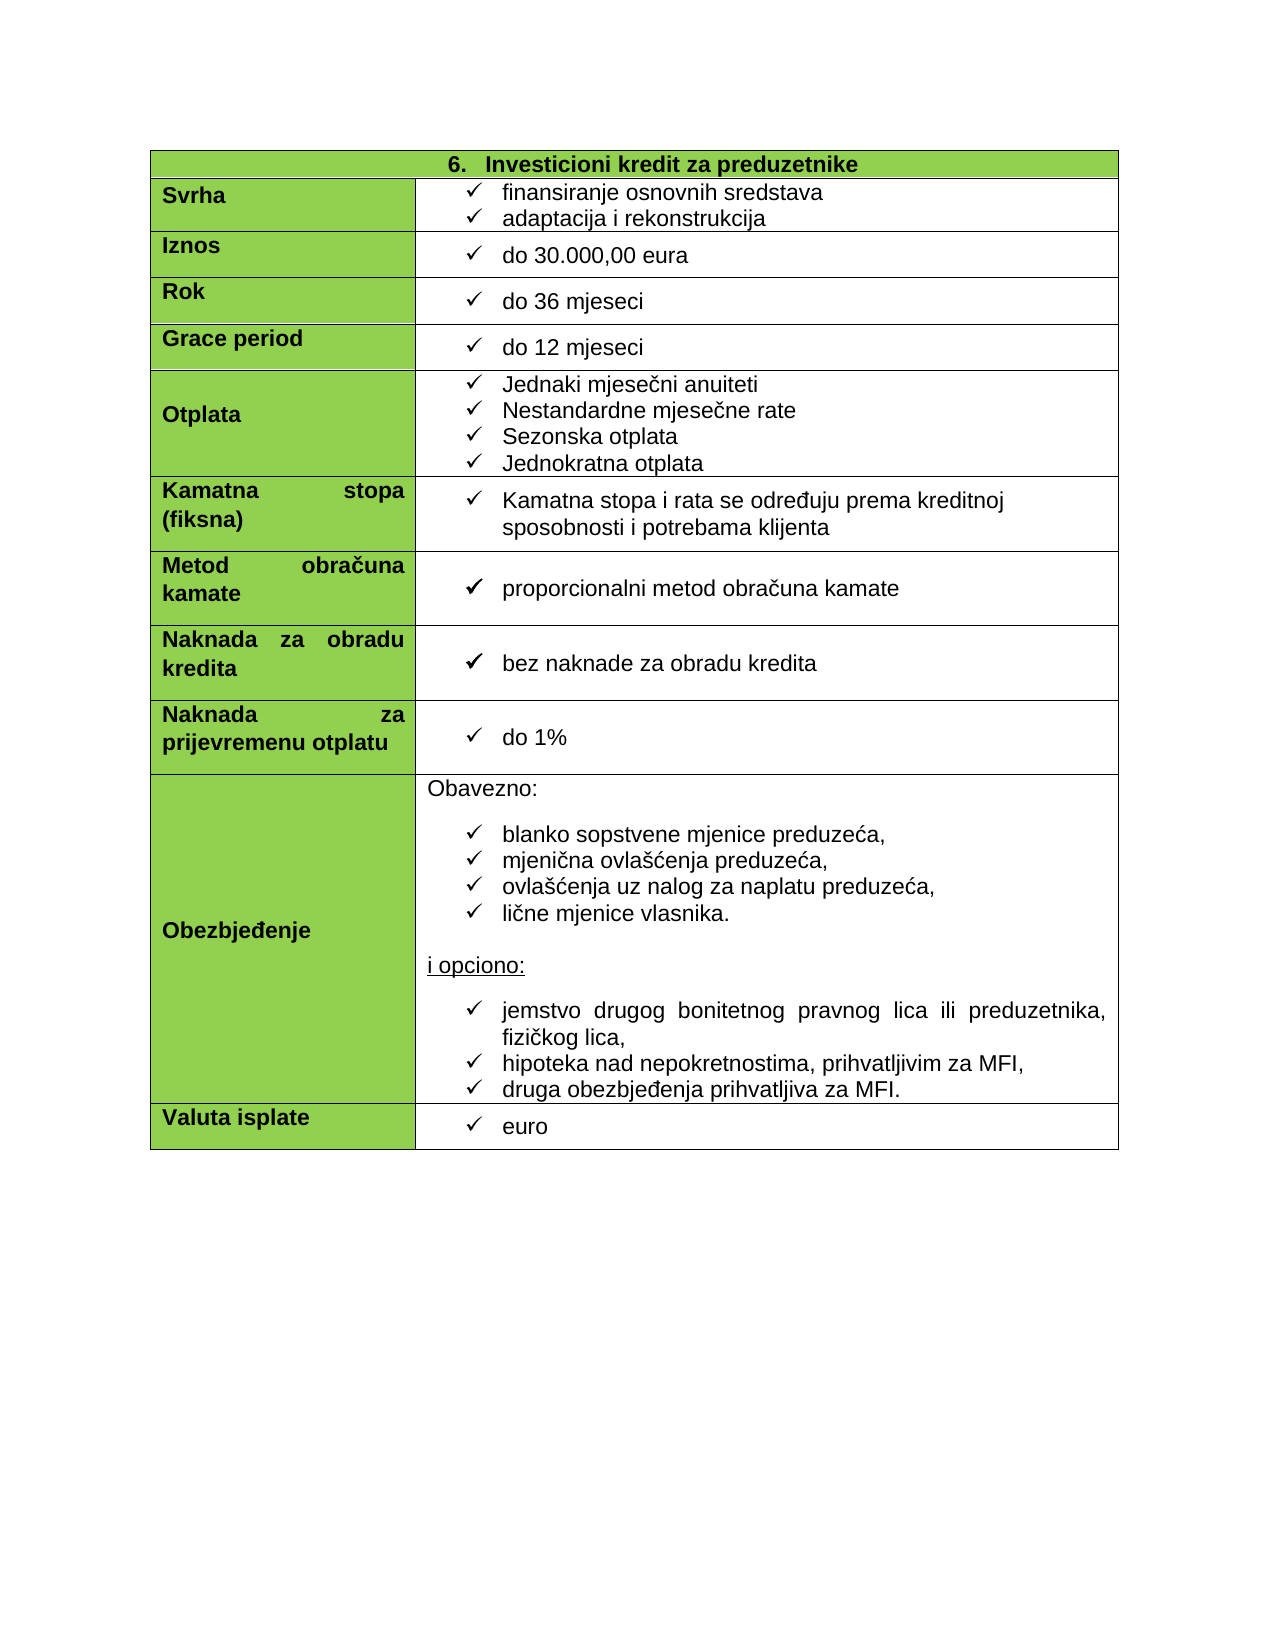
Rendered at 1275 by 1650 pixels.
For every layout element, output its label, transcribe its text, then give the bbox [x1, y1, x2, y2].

table_cell Iznos [151, 232, 415, 277]
table_cell Svrha [151, 179, 415, 231]
table_cell do 12 mjeseci [416, 325, 1118, 369]
table_cell euro [416, 1104, 1118, 1149]
table_cell Kamatna stopa i rata se određuju prema kreditnoj sposobnosti i potrebama klijenta [416, 477, 1118, 551]
table_cell Jednaki mjesečni anuiteti Nestandardne mjesečne rate Sezonska otplata Jednokratna otplata [416, 371, 1118, 476]
table_header Investicioni kredit za preduzetnike [151, 151, 1118, 177]
table_cell bez naknade za obradu kredita [416, 626, 1118, 700]
table_cell proporcionalni metod obračuna kamate [416, 552, 1118, 625]
table_cell Kamatna stopa (fiksna) [151, 477, 415, 551]
table_cell Naknada za obradu kredita [151, 626, 415, 700]
table_cell Rok [151, 278, 415, 323]
table_cell Otplata [151, 371, 415, 476]
table_cell do 30.000,00 eura [416, 232, 1118, 277]
table_cell Naknada za prijevremenu otplatu [151, 701, 415, 774]
table_cell Metod obračuna kamate [151, 552, 415, 625]
table_cell do 36 mjeseci [416, 278, 1118, 323]
table_cell finansiranje osnovnih sredstava adaptacija i rekonstrukcija [416, 179, 1118, 231]
table_cell do 1% [416, 701, 1118, 774]
table_cell Obavezno: blanko sopstvene mjenice preduzeća, mjenična ovlašćenja preduzeća, ovlašćenja uz nalog za naplatu preduzeća, lične mjenice vlasnika. i opciono: jemstvo drugog bonitetnog pravnog lica ili preduzetnika, fizičkog lica, hipoteka nad nepokretnostima, prihvatljivim za MFI, druga obezbjeđenja prihvatljiva za MFI. [416, 775, 1118, 1103]
table_cell Valuta isplate [151, 1104, 415, 1149]
table_cell Grace period [151, 325, 415, 369]
table_cell Obezbjeđenje [151, 775, 415, 1103]
